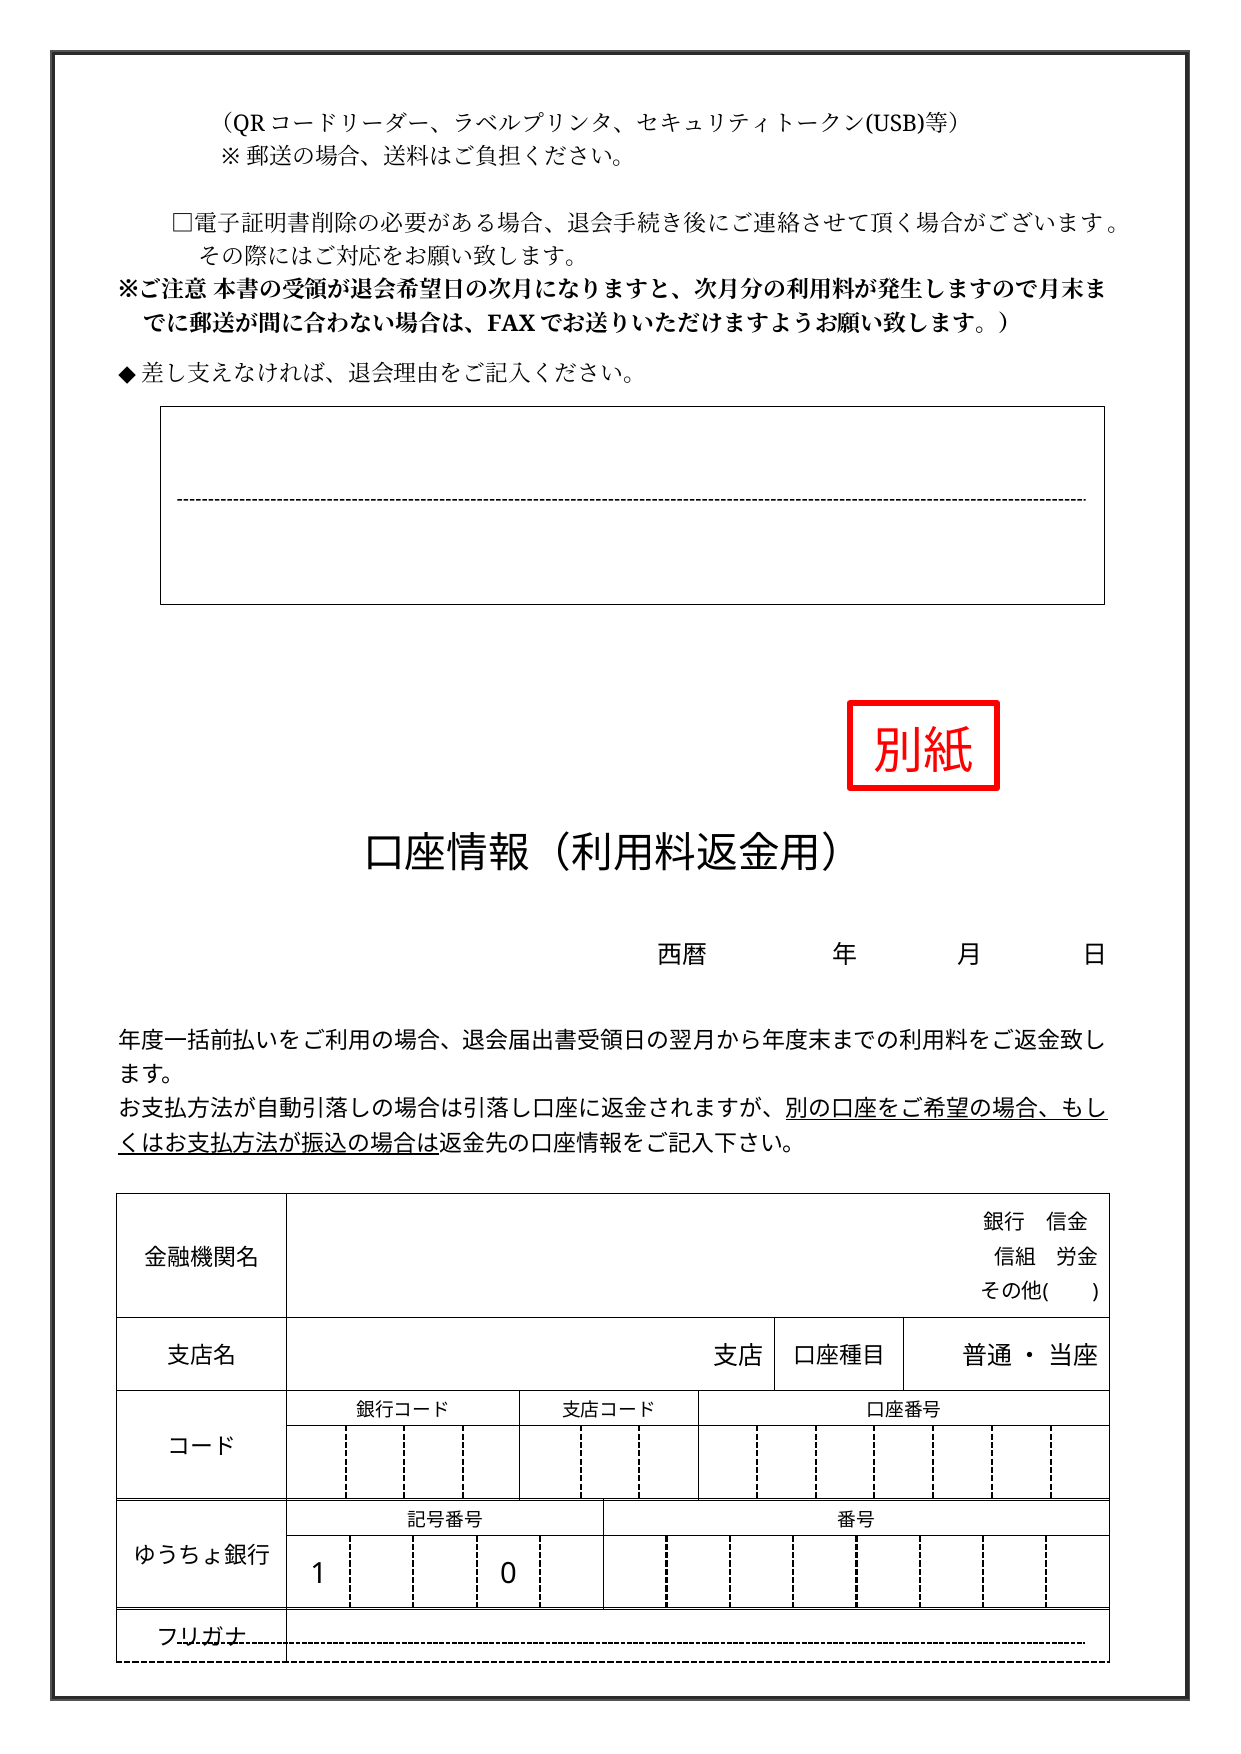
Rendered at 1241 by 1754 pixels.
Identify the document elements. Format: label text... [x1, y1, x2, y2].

table_cell [920, 1536, 983, 1607]
table_cell フリガナ [117, 1610, 286, 1661]
table_cell 番号 [604, 1501, 1109, 1535]
table_cell 支店コード [520, 1391, 698, 1425]
table_cell [666, 1536, 730, 1607]
table_cell 1 [287, 1536, 350, 1607]
text ※ご注意 本書の受領が退会希望日の次月になりますと、次月分の利用料が発生しますので月末までに郵送が間に合わない場合は、FAXでお送りいただけますようお願い致します。） [118, 271, 1122, 338]
table_cell 銀行コード [287, 1391, 519, 1425]
text 口座情報（利用料返金用） [118, 816, 1107, 884]
table_cell [793, 1536, 856, 1607]
table_cell 支店名 [117, 1318, 286, 1390]
table_cell [287, 1610, 1109, 1661]
table_cell 口座番号 [699, 1391, 1109, 1425]
text 年度一括前払いをご利用の場合、退会届出書受領日の翌月から年度末までの利用料をご返金致します。 [118, 1021, 1107, 1090]
table_cell [874, 1426, 933, 1498]
text お支払方法が自動引落しの場合は引落し口座に返金されますが、別の口座をご希望の場合、もしくはお支払方法が振込の場合は返金先の口座情報をご記入下さい。 [118, 1090, 1107, 1158]
table_header 銀行 信金 信組 労金 その他( ) [287, 1194, 1109, 1317]
table_cell [1046, 1536, 1109, 1607]
table_cell [520, 1426, 581, 1498]
table_header 金融機関名 [117, 1194, 286, 1317]
table_cell [287, 1426, 346, 1498]
table_cell [350, 1536, 413, 1607]
text ◆ 差し支えなければ、退会理由をご記入ください。 [118, 355, 1107, 388]
table_cell コード [117, 1391, 286, 1498]
table_cell [639, 1426, 698, 1498]
table_cell 口座種目 [775, 1318, 903, 1390]
table_cell 記号番号 [287, 1501, 603, 1535]
table_cell [983, 1536, 1046, 1607]
table_cell [413, 1536, 477, 1607]
table_cell [540, 1536, 603, 1607]
table_cell [992, 1426, 1051, 1498]
text ※ 郵送の場合、送料はご負担ください。 [118, 138, 1107, 171]
text （QRコードリーダー、ラベルプリンタ、セキュリティトークン(USB)等） [118, 105, 1107, 138]
table_cell 0 [477, 1536, 540, 1607]
table_cell [933, 1426, 992, 1498]
table_cell [730, 1536, 793, 1607]
table_cell [757, 1426, 816, 1498]
table_cell 普通 ・ 当座 [904, 1318, 1109, 1390]
table_cell [581, 1426, 639, 1498]
text 西暦 年 月 日 [118, 918, 1107, 987]
table_cell [346, 1426, 404, 1498]
table_cell [1051, 1426, 1109, 1498]
table_cell [404, 1426, 463, 1498]
table_cell ゆうちょ銀行 [117, 1501, 286, 1607]
table_cell [816, 1426, 874, 1498]
table_cell 支店 [287, 1318, 774, 1390]
text □電子証明書削除の必要がある場合、退会手続き後にご連絡させて頂く場合がございます。その際にはご対応をお願い致します。 [118, 205, 1107, 271]
table_cell [463, 1426, 519, 1498]
table_cell [856, 1536, 919, 1607]
table_cell [699, 1426, 757, 1498]
table_cell [604, 1536, 666, 1607]
